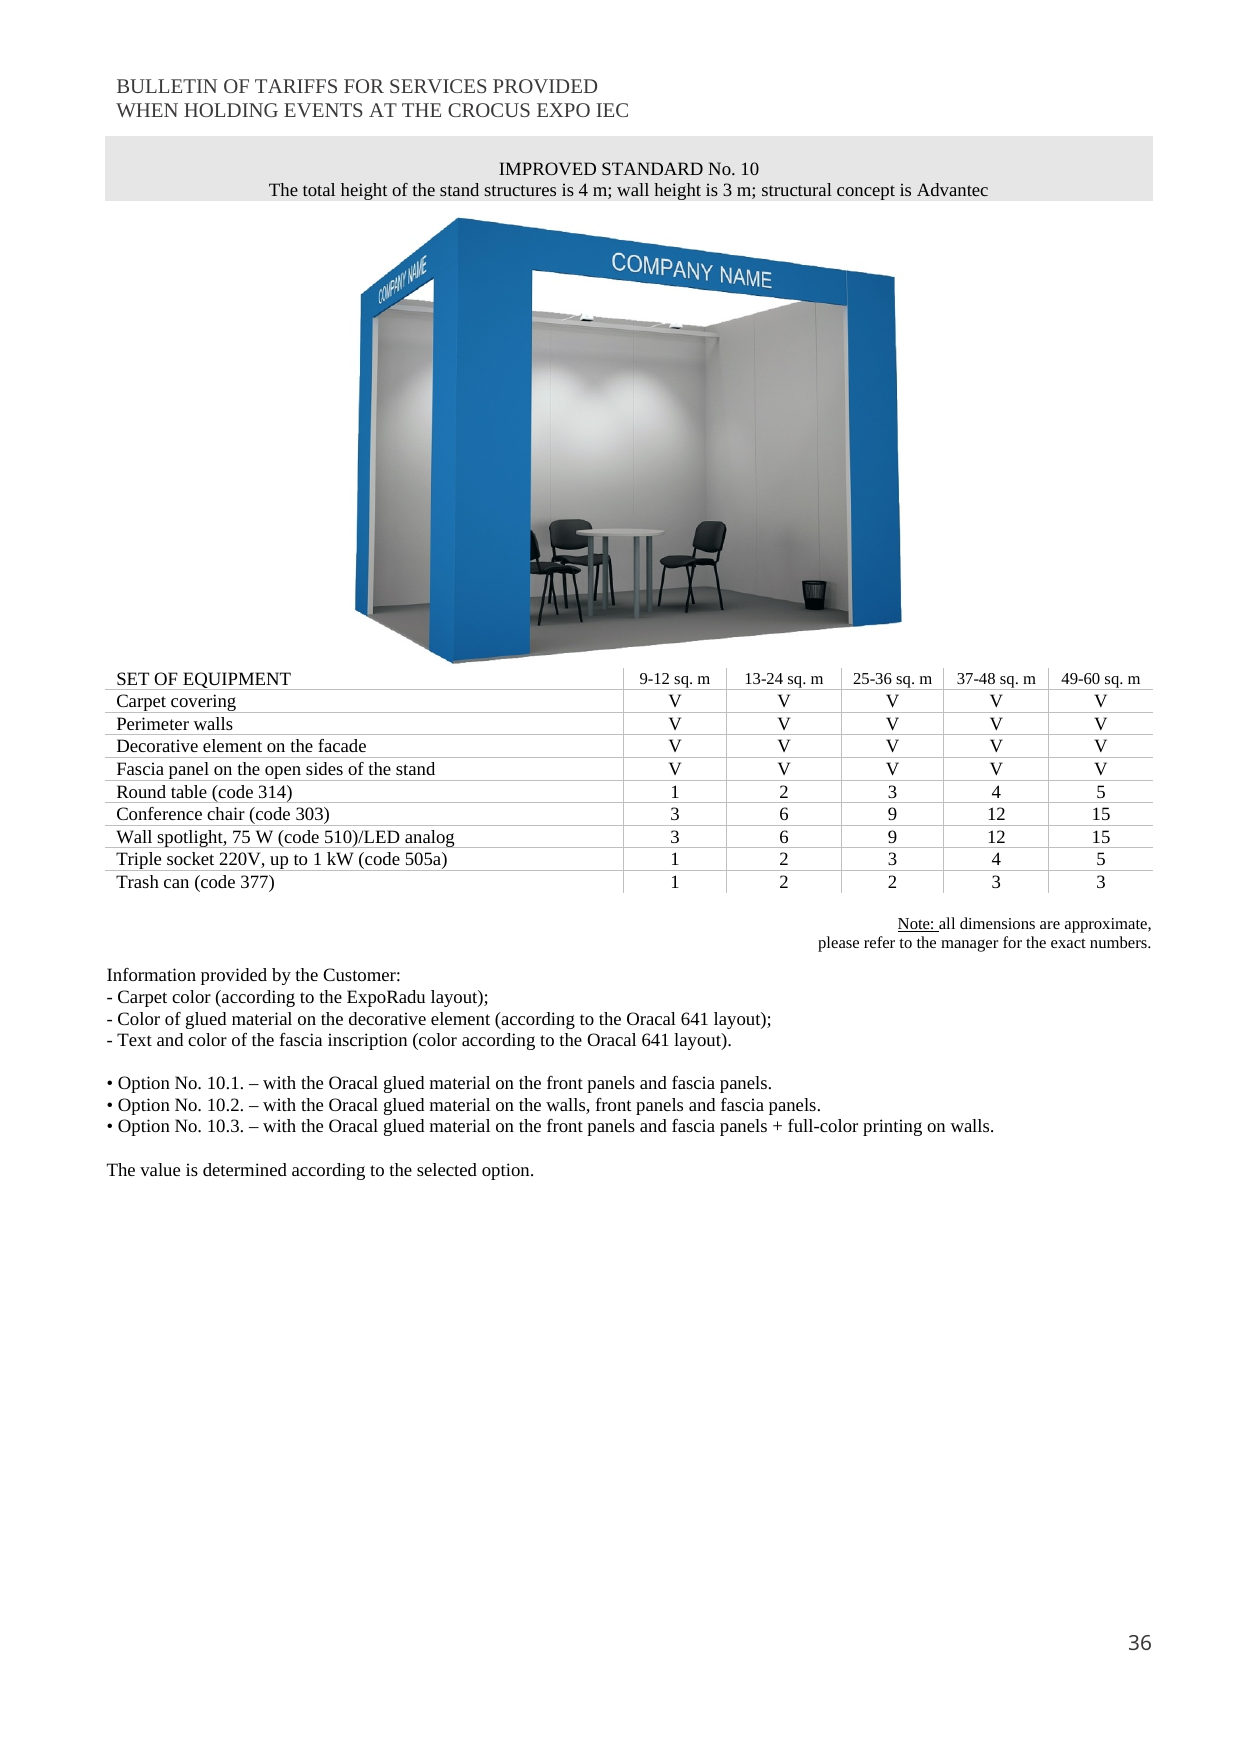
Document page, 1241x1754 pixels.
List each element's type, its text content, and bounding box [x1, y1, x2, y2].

table_cell 3 [944, 871, 1048, 892]
table_cell 6 [727, 803, 841, 825]
table_cell 9-12 sq. m [624, 668, 726, 689]
table_cell Trash can (code 377) [105, 871, 623, 892]
table_cell 3 [842, 848, 943, 870]
table_cell V [1049, 713, 1153, 734]
table_cell 37-48 sq. m [944, 668, 1048, 689]
table_cell 25-36 sq. m [842, 668, 943, 689]
table_cell 4 [944, 848, 1048, 870]
table_cell V [727, 735, 841, 757]
table_cell 5 [1049, 781, 1153, 802]
table_cell 3 [842, 781, 943, 802]
table_cell V [1049, 758, 1153, 779]
table_cell 9 [842, 826, 943, 847]
table_cell Wall spotlight, 75 W (code 510)/LED analog [105, 826, 623, 847]
table_cell 12 [944, 803, 1048, 825]
table_cell 3 [624, 803, 726, 825]
table_cell 12 [944, 826, 1048, 847]
table_cell V [944, 758, 1048, 779]
table_cell V [842, 758, 943, 779]
table_cell 2 [727, 781, 841, 802]
table_cell V [624, 713, 726, 734]
table_cell Triple socket 220V, up to 1 kW (code 505a) [105, 848, 623, 870]
table_cell V [842, 690, 943, 712]
table_cell 1 [624, 871, 726, 892]
table_cell 9 [842, 803, 943, 825]
text The value is determined according to the selected option. [106, 1158, 1152, 1180]
table_header IMPROVED STANDARD No. 10 The total height of the stand structures is 4 m; wall height is 3 m; structural concept is Advantec [105, 136, 1153, 201]
table_cell 2 [727, 848, 841, 870]
table_cell V [1049, 690, 1153, 712]
table_cell 3 [624, 826, 726, 847]
table_cell Round table (code 314) [105, 781, 623, 802]
table_cell 2 [727, 871, 841, 892]
text please refer to the manager for the exact numbers. [106, 933, 1152, 952]
text Note: all dimensions are approximate, [106, 914, 1152, 933]
table_cell 1 [624, 848, 726, 870]
table_cell V [727, 713, 841, 734]
table_cell 49-60 sq. m [1049, 668, 1153, 689]
table_cell Carpet covering [105, 690, 623, 712]
table_cell 15 [1049, 803, 1153, 825]
text - Text and color of the fascia inscription (color according to the Oracal 641 layout). [106, 1029, 1152, 1051]
text • Option No. 10.2. – with the Oracal glued material on the walls, front panels and fascia panels. [106, 1094, 1152, 1115]
table_cell 2 [842, 871, 943, 892]
table_cell 15 [1049, 826, 1153, 847]
table_cell V [727, 758, 841, 779]
table_cell V [1049, 735, 1153, 757]
table_cell V [944, 713, 1048, 734]
table_cell V [842, 713, 943, 734]
table_cell V [624, 690, 726, 712]
table_cell V [842, 735, 943, 757]
table_cell 1 [624, 781, 726, 802]
text - Color of glued material on the decorative element (according to the Oracal 641 layout); [106, 1007, 1152, 1029]
table_cell 5 [1049, 848, 1153, 870]
table_cell 3 [1049, 871, 1153, 892]
text Information provided by the Customer: [106, 964, 1152, 986]
text • Option No. 10.3. – with the Oracal glued material on the front panels and fascia panels + full-color printing on walls. [106, 1115, 1152, 1137]
table_cell Perimeter walls [105, 713, 623, 734]
picture [348, 212, 910, 668]
text • Option No. 10.1. – with the Oracal glued material on the front panels and fascia panels. [106, 1072, 1152, 1094]
table_cell V [624, 735, 726, 757]
table_cell V [944, 690, 1048, 712]
table_cell 4 [944, 781, 1048, 802]
table_cell V [727, 690, 841, 712]
table_cell Fascia panel on the open sides of the stand [105, 758, 623, 779]
table_cell Conference chair (code 303) [105, 803, 623, 825]
table_cell SET OF EQUIPMENT [105, 668, 623, 689]
table_cell V [624, 758, 726, 779]
table_cell 6 [727, 826, 841, 847]
table_cell V [944, 735, 1048, 757]
table_cell Decorative element on the facade [105, 735, 623, 757]
table_cell 13-24 sq. m [727, 668, 841, 689]
table_cell [105, 201, 1153, 667]
text - Carpet color (according to the ExpoRadu layout); [106, 986, 1152, 1007]
